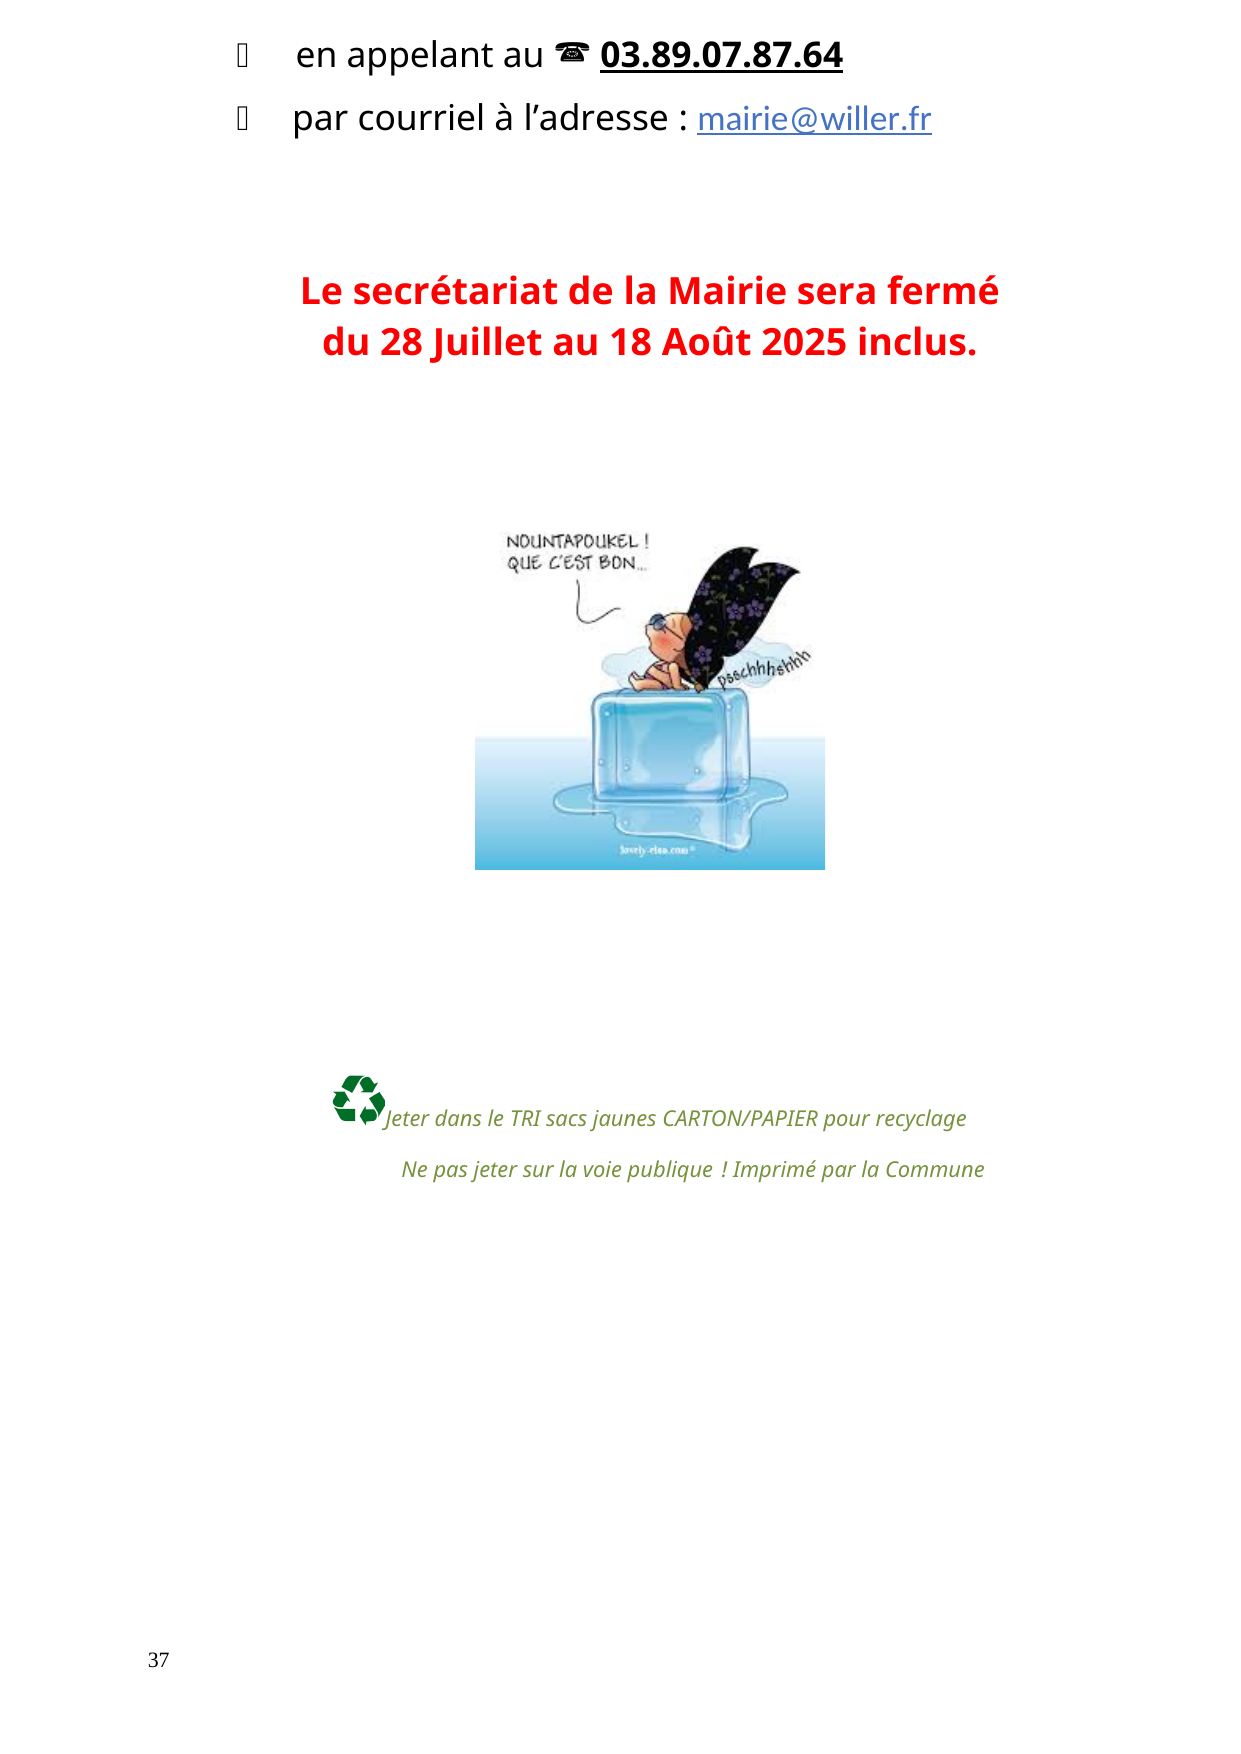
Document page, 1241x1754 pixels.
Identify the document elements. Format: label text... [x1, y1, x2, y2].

picture [475, 519, 826, 870]
text Ne pas jeter sur la voie publique ! Imprimé par la Commune [236, 1154, 1152, 1184]
text du 28 Juillet au 18 Août 2025 inclus. [148, 315, 1152, 366]
picture [332, 1074, 386, 1127]
list par courriel à l’adresse : mairie@willer.fr [236, 92, 1152, 140]
text en appelant au 03.89.07.87.64 [148, 29, 1152, 78]
text Le secrétariat de la Mairie sera fermé [148, 264, 1152, 315]
text Jeter dans le TRI sacs jaunes CARTON/PAPIER pour recyclage [148, 1074, 1152, 1133]
